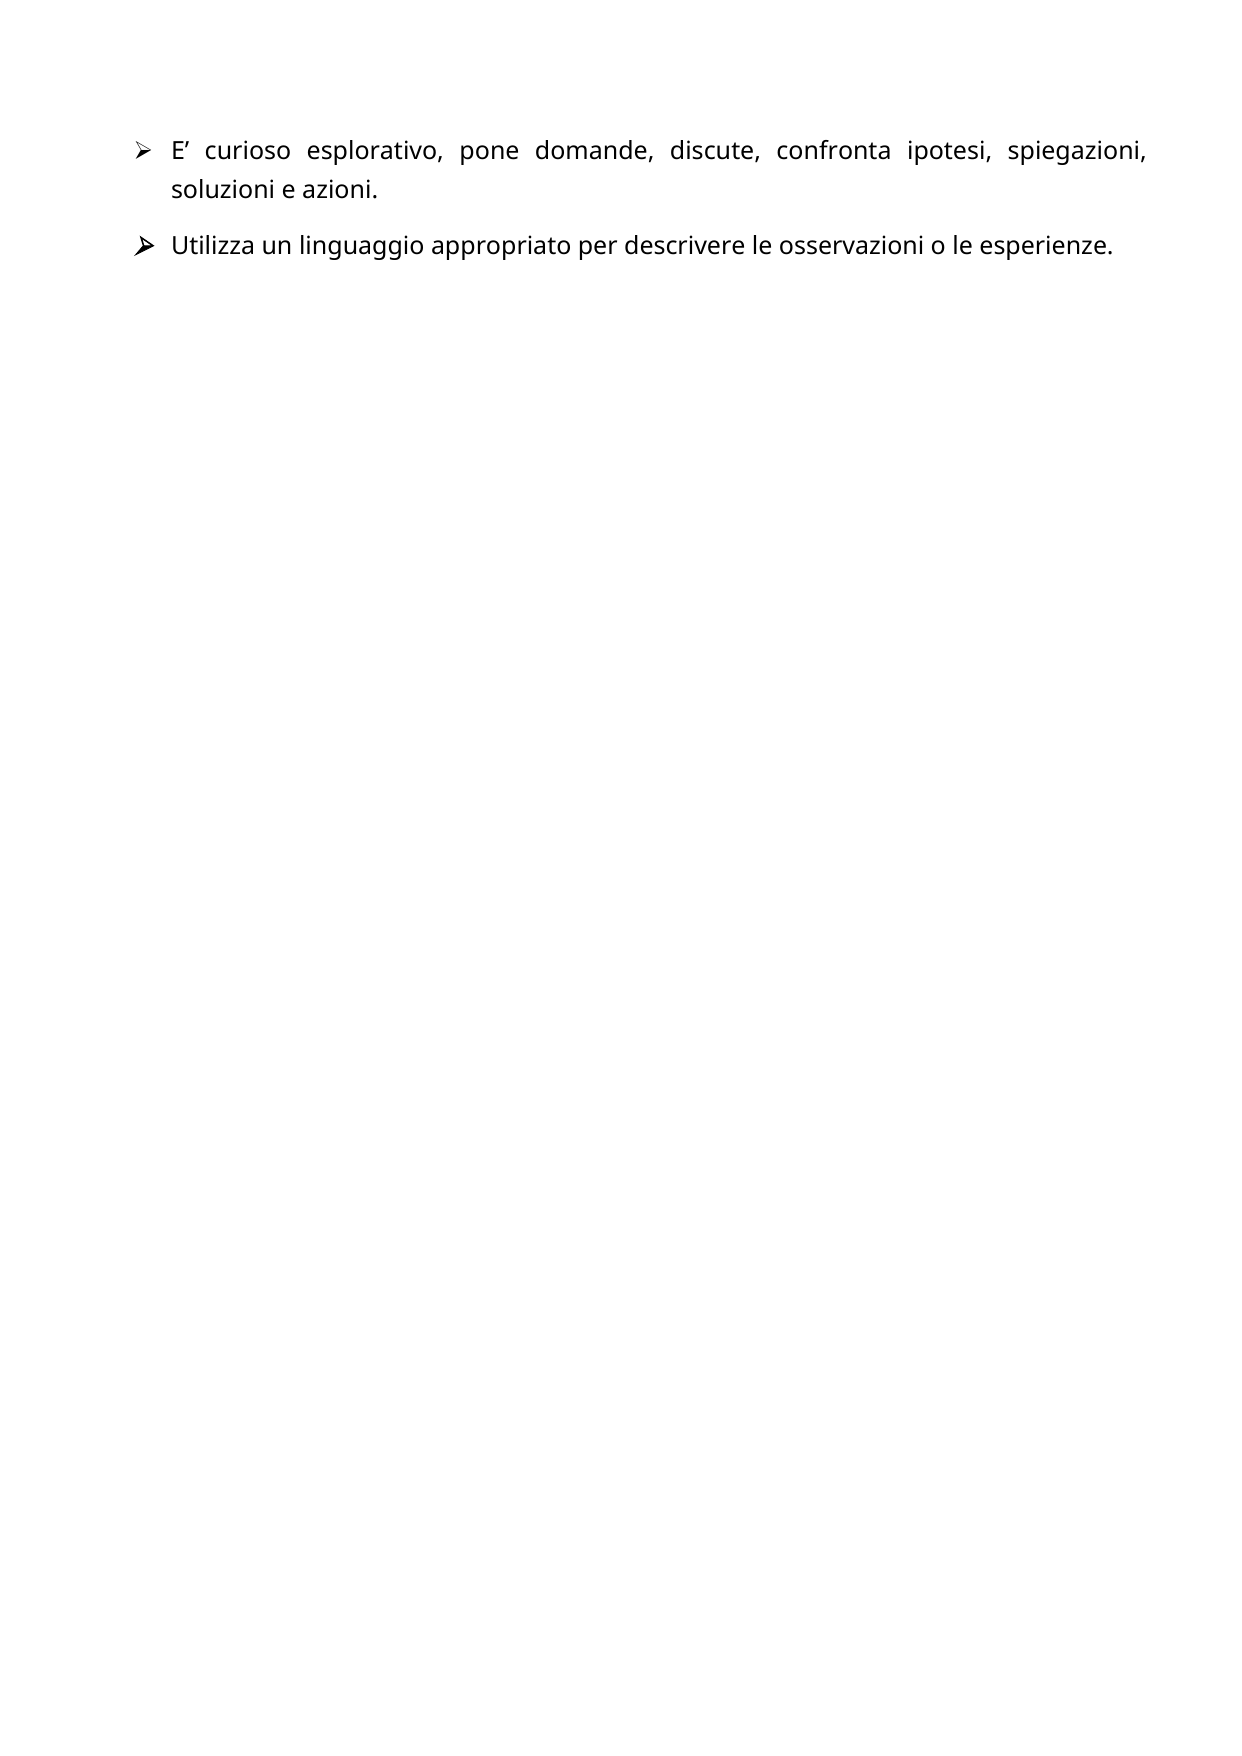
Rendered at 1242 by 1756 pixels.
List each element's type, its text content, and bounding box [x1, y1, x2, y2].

list E’ curioso esplorativo, pone domande, discute, confronta ipotesi, spiegazioni, soluzioni e azioni. [133, 133, 1148, 206]
list Utilizza un linguaggio appropriato per descrivere le osservazioni o le esperienze. [133, 228, 1148, 262]
